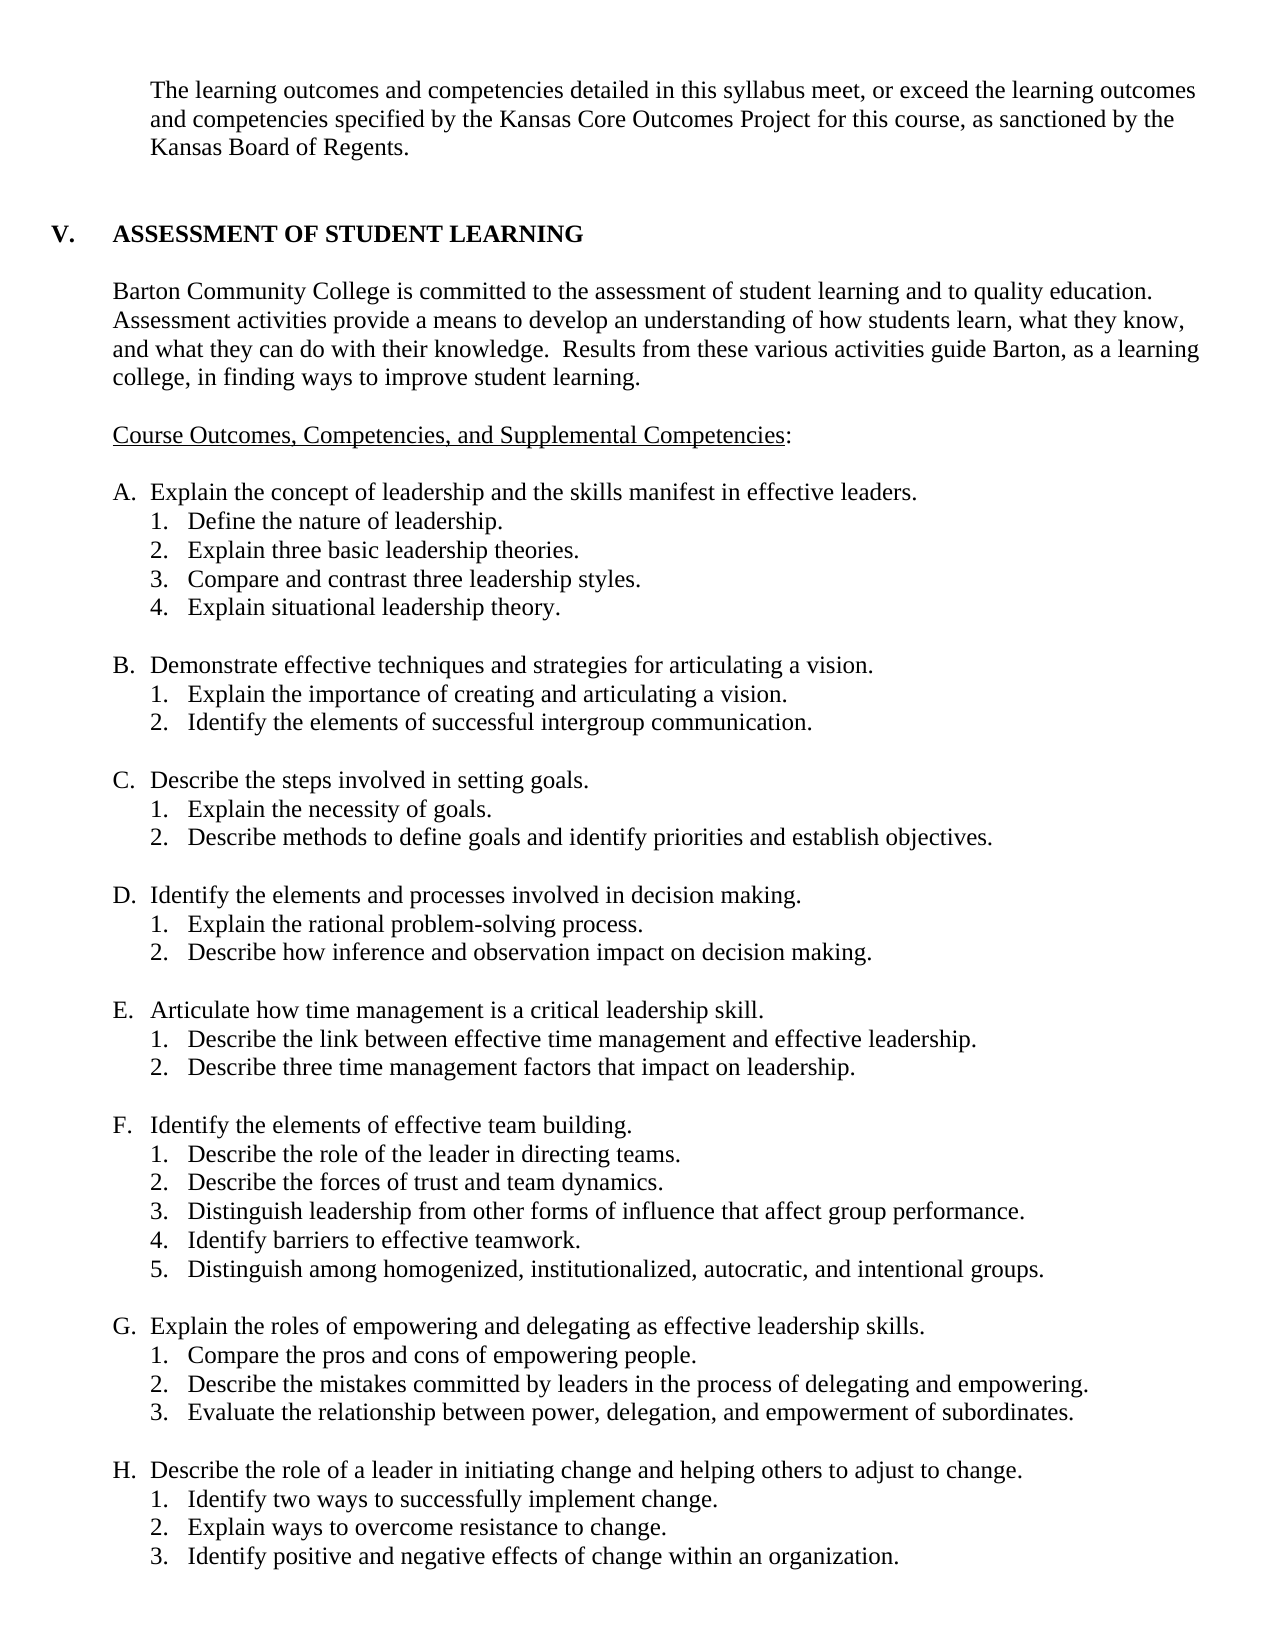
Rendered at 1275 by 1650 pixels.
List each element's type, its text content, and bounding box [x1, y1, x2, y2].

list Identify the elements of effective team building. [112, 1110, 1200, 1139]
list Identify positive and negative effects of change within an organization. [150, 1541, 1200, 1570]
list Describe the mistakes committed by leaders in the process of delegating and empowering. [150, 1369, 1200, 1397]
list Demonstrate effective techniques and strategies for articulating a vision. [112, 650, 1200, 679]
list Describe the role of a leader in initiating change and helping others to adjust to change. [112, 1455, 1200, 1484]
list Describe the forces of trust and team dynamics. [150, 1167, 1200, 1196]
list Explain the necessity of goals. [150, 794, 1200, 822]
list Describe methods to define goals and identify priorities and establish objectives. [150, 822, 1200, 851]
list Identify two ways to successfully implement change. [150, 1484, 1200, 1512]
text Barton Community College is committed to the assessment of student learning and to quality education. Assessment activities provide a means to develop an understanding of how students learn, what they know, and what they can do with their knowledge. Results from these various activities guide Barton, as a learning college, in finding ways to improve student learning. [112, 276, 1200, 391]
list Define the nature of leadership. [150, 506, 1200, 535]
list ASSESSMENT OF STUDENT LEARNING [75, 219, 1200, 247]
list Identify the elements of successful intergroup communication. [150, 707, 1200, 736]
list Articulate how time management is a critical leadership skill. [112, 995, 1200, 1024]
list Describe three time management factors that impact on leadership. [150, 1052, 1200, 1081]
text The learning outcomes and competencies detailed in this syllabus meet, or exceed the learning outcomes and competencies specified by the Kansas Core Outcomes Project for this course, as sanctioned by the Kansas Board of Regents. [150, 75, 1200, 161]
list Explain the rational problem-solving process. [150, 909, 1200, 937]
list Distinguish among homogenized, institutionalized, autocratic, and intentional groups. [150, 1254, 1200, 1282]
list Explain situational leadership theory. [150, 592, 1200, 621]
list Identify the elements and processes involved in decision making. [112, 880, 1200, 909]
list Explain ways to overcome resistance to change. [150, 1512, 1200, 1541]
list Explain three basic leadership theories. [150, 535, 1200, 564]
list Describe how inference and observation impact on decision making. [150, 937, 1200, 966]
list Identify barriers to effective teamwork. [150, 1225, 1200, 1254]
list Describe the link between effective time management and effective leadership. [150, 1024, 1200, 1052]
list Compare the pros and cons of empowering people. [150, 1340, 1200, 1369]
list Describe the steps involved in setting goals. [112, 765, 1200, 794]
list Explain the concept of leadership and the skills manifest in effective leaders. [112, 477, 1200, 506]
text Course Outcomes, Competencies, and Supplemental Competencies: [90, 420, 1200, 449]
list Explain the roles of empowering and delegating as effective leadership skills. [112, 1311, 1200, 1340]
list Evaluate the relationship between power, delegation, and empowerment of subordinates. [150, 1397, 1200, 1426]
list Describe the role of the leader in directing teams. [150, 1139, 1200, 1167]
list Compare and contrast three leadership styles. [150, 564, 1200, 592]
list Explain the importance of creating and articulating a vision. [150, 679, 1200, 707]
list Distinguish leadership from other forms of influence that affect group performance. [150, 1196, 1200, 1225]
